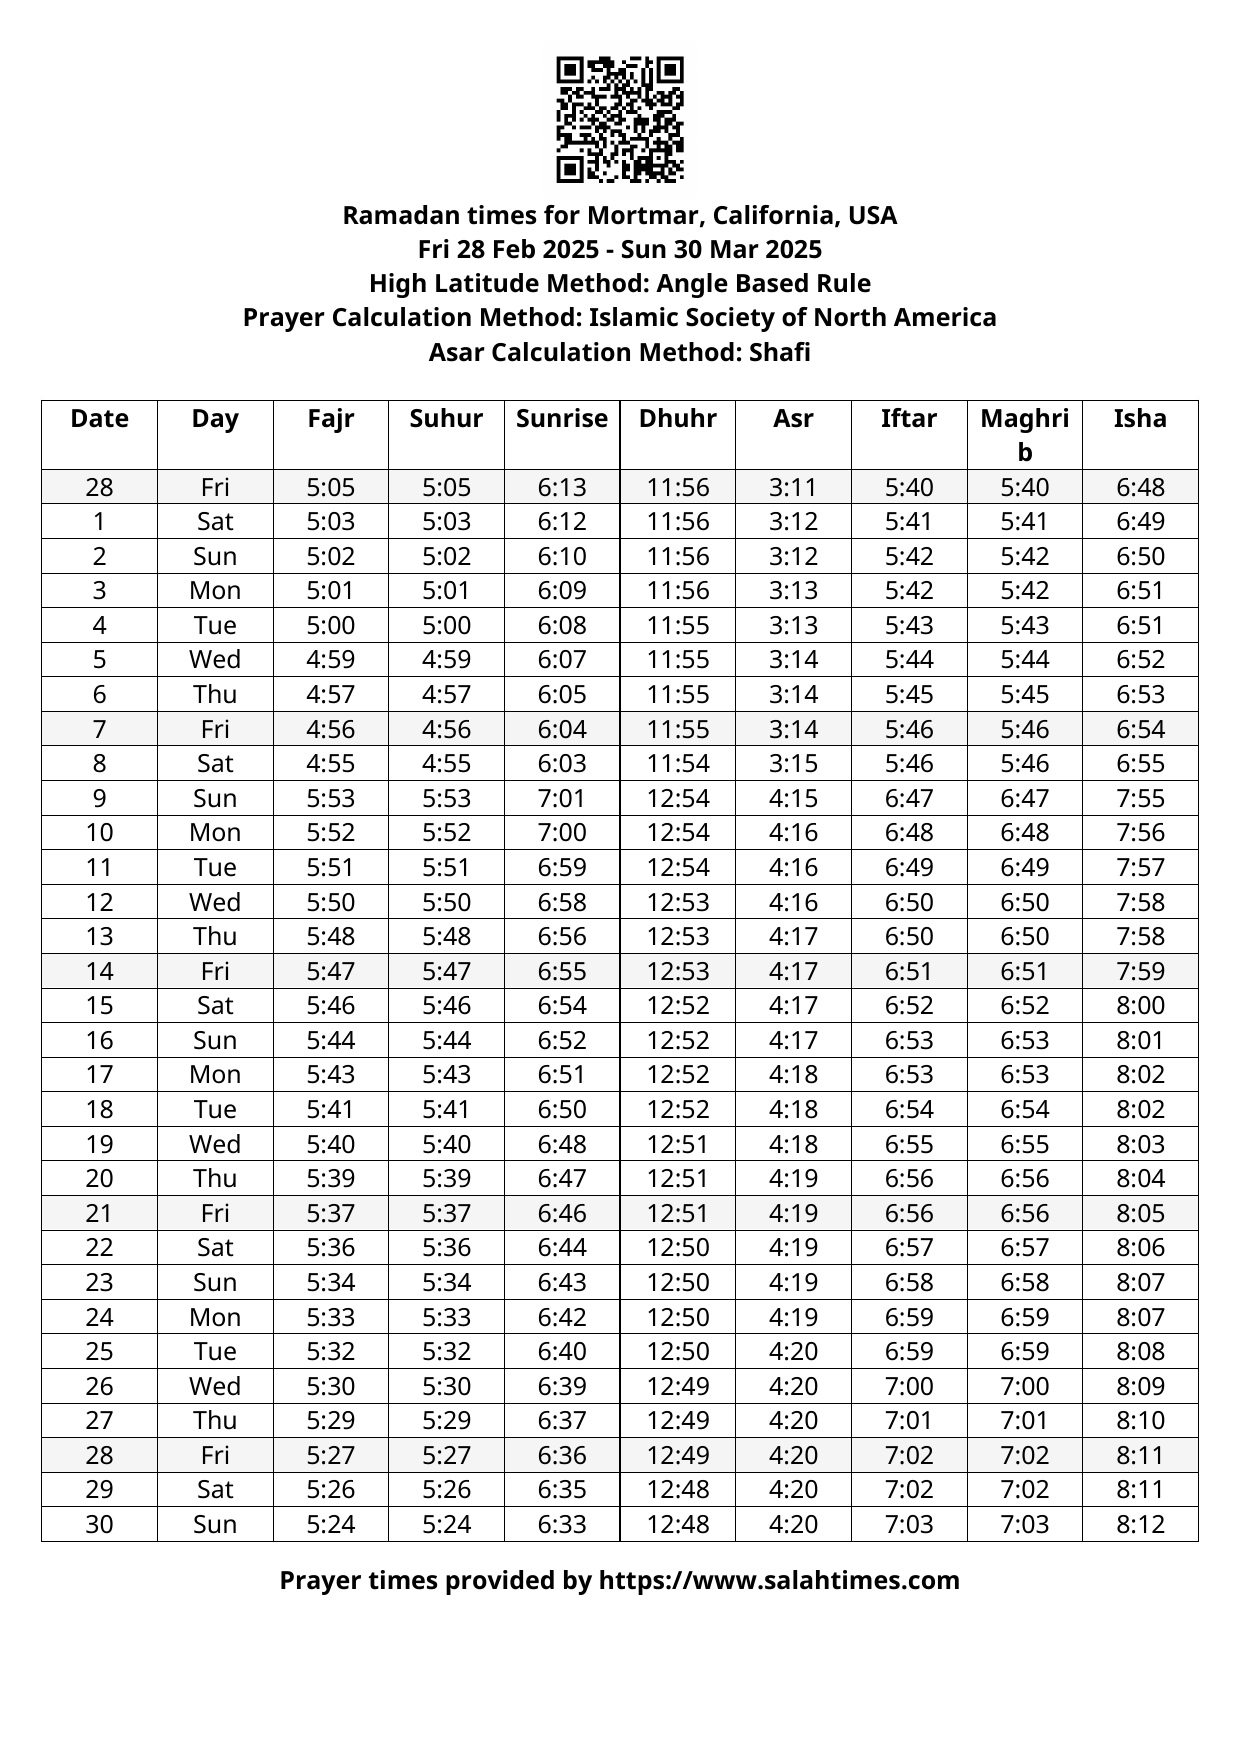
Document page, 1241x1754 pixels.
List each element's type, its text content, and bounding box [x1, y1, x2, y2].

text Prayer times provided by https://www.salahtimes.com [42, 1563, 1198, 1597]
table_cell 5:50 [389, 885, 504, 918]
table_cell 6:10 [505, 539, 619, 572]
table_cell 6:48 [852, 816, 967, 849]
table_cell 6:56 [852, 1161, 967, 1195]
table_cell 12:53 [621, 919, 735, 953]
table_cell 6:44 [505, 1231, 619, 1264]
table_cell 6:52 [505, 1023, 619, 1057]
table_cell 6:51 [968, 954, 1082, 987]
table_cell Thu [158, 677, 273, 711]
table_header Isha [1083, 401, 1198, 469]
table_cell 8:10 [1083, 1404, 1198, 1437]
table_cell Sat [158, 1231, 273, 1264]
table_cell 5:43 [968, 608, 1082, 642]
table_cell 6 [42, 677, 157, 711]
table_cell 12:54 [621, 816, 735, 849]
table_cell 4:20 [736, 1369, 851, 1402]
table_cell 6:57 [968, 1231, 1082, 1264]
table_cell 6:51 [852, 954, 967, 987]
table_cell 5:45 [852, 677, 967, 711]
table_cell 1 [42, 504, 157, 538]
table_cell 7:01 [968, 1404, 1082, 1437]
table_cell 5:43 [274, 1058, 388, 1091]
table_cell Sat [158, 989, 273, 1022]
table_cell 6:08 [505, 608, 619, 642]
table_cell Fri [158, 954, 273, 987]
table_cell 12:52 [621, 1092, 735, 1126]
table_cell 6:43 [505, 1265, 619, 1299]
table_cell 6:50 [852, 919, 967, 953]
table_cell 2 [42, 539, 157, 572]
table_cell 6:48 [1083, 470, 1198, 503]
table_cell 4:59 [389, 643, 504, 676]
table_cell 6:51 [1083, 574, 1198, 607]
table_cell 5:47 [389, 954, 504, 987]
table_header Iftar [852, 401, 967, 469]
table_cell 6:59 [505, 850, 619, 884]
table_cell 7:02 [852, 1473, 967, 1506]
table_cell Fri [158, 1196, 273, 1229]
table_cell 4:56 [274, 712, 388, 745]
table_cell 6:53 [1083, 677, 1198, 711]
table_cell 5:46 [852, 712, 967, 745]
table_header Fajr [274, 401, 388, 469]
table_cell 5:34 [389, 1265, 504, 1299]
table_cell Tue [158, 850, 273, 884]
table_cell 5:26 [274, 1473, 388, 1506]
table_cell 9 [42, 781, 157, 814]
table_cell 4 [42, 608, 157, 642]
table_cell 6:59 [852, 1334, 967, 1368]
table_cell 12:52 [621, 989, 735, 1022]
table_cell 5:37 [274, 1196, 388, 1229]
table_cell Thu [158, 1404, 273, 1437]
table_cell 5:48 [389, 919, 504, 953]
table_cell 6:49 [968, 850, 1082, 884]
table_cell Tue [158, 608, 273, 642]
table_cell 6:50 [852, 885, 967, 918]
table_cell 5:48 [274, 919, 388, 953]
table_cell 8:07 [1083, 1265, 1198, 1299]
table_cell 10 [42, 816, 157, 849]
table_cell 12:52 [621, 1023, 735, 1057]
table_cell 5:39 [274, 1161, 388, 1195]
table_cell 6:51 [1083, 608, 1198, 642]
table_cell 5:51 [389, 850, 504, 884]
table_cell Thu [158, 919, 273, 953]
table_cell 7:02 [968, 1473, 1082, 1506]
table_cell 5:24 [389, 1507, 504, 1541]
table_cell 6:35 [505, 1473, 619, 1506]
table_cell 12:52 [621, 1058, 735, 1091]
table_cell Mon [158, 816, 273, 849]
table_cell 6:50 [968, 919, 1082, 953]
table_cell 6:48 [968, 816, 1082, 849]
table_cell 5:32 [274, 1334, 388, 1368]
table_cell 5:30 [274, 1369, 388, 1402]
table_cell 20 [42, 1161, 157, 1195]
table_cell 4:16 [736, 885, 851, 918]
table_cell 6:42 [505, 1300, 619, 1333]
table_cell 7:01 [505, 781, 619, 814]
table_cell 21 [42, 1196, 157, 1229]
table_cell 22 [42, 1231, 157, 1264]
table_cell Tue [158, 1334, 273, 1368]
table_cell 5:00 [274, 608, 388, 642]
table_cell 4:16 [736, 816, 851, 849]
table_cell 4:17 [736, 954, 851, 987]
table_cell 11:56 [621, 470, 735, 503]
table_cell 5:29 [389, 1404, 504, 1437]
table_cell 5:52 [274, 816, 388, 849]
table_cell 6:33 [505, 1507, 619, 1541]
table_cell 3:15 [736, 746, 851, 780]
table_cell 4:18 [736, 1127, 851, 1160]
table_cell 7:56 [1083, 816, 1198, 849]
table_cell 7:55 [1083, 781, 1198, 814]
table_cell 6:54 [505, 989, 619, 1022]
table_cell 7 [42, 712, 157, 745]
table_header Suhur [389, 401, 504, 469]
table_cell 4:19 [736, 1300, 851, 1333]
table_cell 5:41 [274, 1092, 388, 1126]
table_cell 5:01 [274, 574, 388, 607]
table_cell 5:27 [274, 1438, 388, 1472]
table_cell 6:12 [505, 504, 619, 538]
table_cell 5:42 [968, 539, 1082, 572]
table_cell 8:11 [1083, 1473, 1198, 1506]
table_cell 8:12 [1083, 1507, 1198, 1541]
table_cell 5:50 [274, 885, 388, 918]
table_cell Sun [158, 539, 273, 572]
table_cell 6:03 [505, 746, 619, 780]
table_cell 24 [42, 1300, 157, 1333]
table_cell Sun [158, 1023, 273, 1057]
table_cell 5:03 [274, 504, 388, 538]
table_cell Sat [158, 504, 273, 538]
table_cell Fri [158, 470, 273, 503]
table_cell Thu [158, 1161, 273, 1195]
table_cell 8:02 [1083, 1092, 1198, 1126]
table_cell 28 [42, 1438, 157, 1472]
table_cell 5:05 [389, 470, 504, 503]
table_cell 3:12 [736, 539, 851, 572]
table_cell 4:55 [389, 746, 504, 780]
table_cell 4:19 [736, 1265, 851, 1299]
table_cell 5:42 [852, 539, 967, 572]
table_cell 12:49 [621, 1438, 735, 1472]
table_cell 11:55 [621, 608, 735, 642]
table_cell 4:20 [736, 1334, 851, 1368]
table_cell 6:56 [968, 1161, 1082, 1195]
table_cell 3 [42, 574, 157, 607]
table_cell 6:57 [852, 1231, 967, 1264]
table_cell 6:52 [1083, 643, 1198, 676]
table_cell Sat [158, 1473, 273, 1506]
table_header Date [42, 401, 157, 469]
table_cell 5:05 [274, 470, 388, 503]
table_cell 5:40 [274, 1127, 388, 1160]
table_cell Mon [158, 1300, 273, 1333]
table_cell 5:03 [389, 504, 504, 538]
table_cell 5:44 [389, 1023, 504, 1057]
table_cell 5:44 [852, 643, 967, 676]
table_cell 3:14 [736, 712, 851, 745]
table_cell 5:32 [389, 1334, 504, 1368]
table_cell 6:55 [1083, 746, 1198, 780]
table_cell 8:04 [1083, 1161, 1198, 1195]
table_cell 5:33 [389, 1300, 504, 1333]
table_cell 12 [42, 885, 157, 918]
table_cell 4:57 [274, 677, 388, 711]
table_cell 5:02 [389, 539, 504, 572]
table_cell 11:54 [621, 746, 735, 780]
table_cell 6:58 [505, 885, 619, 918]
table_cell 6:49 [1083, 504, 1198, 538]
table_cell 7:58 [1083, 885, 1198, 918]
table_cell Fri [158, 1438, 273, 1472]
table_cell 6:46 [505, 1196, 619, 1229]
table_cell 3:13 [736, 608, 851, 642]
table_cell 4:20 [736, 1404, 851, 1437]
table_cell 6:58 [852, 1265, 967, 1299]
table_cell 12:54 [621, 781, 735, 814]
table_cell 6:48 [505, 1127, 619, 1160]
table_cell 30 [42, 1507, 157, 1541]
table_cell 7:01 [852, 1404, 967, 1437]
table_cell Wed [158, 1369, 273, 1402]
table_cell 5:29 [274, 1404, 388, 1437]
table_cell 5:40 [968, 470, 1082, 503]
table_cell 29 [42, 1473, 157, 1506]
table_cell 5:36 [274, 1231, 388, 1264]
table_cell 3:14 [736, 677, 851, 711]
table_cell 4:57 [389, 677, 504, 711]
table_cell 5:53 [274, 781, 388, 814]
table_cell 6:39 [505, 1369, 619, 1402]
table_cell 5:52 [389, 816, 504, 849]
table_cell Mon [158, 1058, 273, 1091]
table_header Day [158, 401, 273, 469]
table_cell 4:17 [736, 989, 851, 1022]
table_cell 5:36 [389, 1231, 504, 1264]
table_cell 8:06 [1083, 1231, 1198, 1264]
table_cell 12:50 [621, 1334, 735, 1368]
table_cell 6:47 [505, 1161, 619, 1195]
table_cell 4:59 [274, 643, 388, 676]
table_cell 12:53 [621, 885, 735, 918]
table_cell 4:15 [736, 781, 851, 814]
table_cell 6:53 [968, 1023, 1082, 1057]
table_cell 5:41 [389, 1092, 504, 1126]
table_cell 12:51 [621, 1196, 735, 1229]
table_cell 5:46 [852, 746, 967, 780]
table_cell 8:11 [1083, 1438, 1198, 1472]
table_cell 5:30 [389, 1369, 504, 1402]
table_cell 6:56 [968, 1196, 1082, 1229]
table_cell 3:12 [736, 504, 851, 538]
table_cell 11:56 [621, 504, 735, 538]
table_cell 12:49 [621, 1369, 735, 1402]
table_cell 4:19 [736, 1196, 851, 1229]
text Asar Calculation Method: Shafi [42, 334, 1198, 368]
table_cell 6:54 [1083, 712, 1198, 745]
table_cell Sun [158, 1507, 273, 1541]
table_cell 11:55 [621, 677, 735, 711]
table_header Maghrib [968, 401, 1082, 469]
table_cell 7:00 [852, 1369, 967, 1402]
table_cell 11:56 [621, 574, 735, 607]
table_cell 12:50 [621, 1231, 735, 1264]
table_cell 6:07 [505, 643, 619, 676]
table_cell 8:01 [1083, 1023, 1198, 1057]
table_cell Wed [158, 1127, 273, 1160]
table_cell 11:55 [621, 712, 735, 745]
table_cell 5:44 [274, 1023, 388, 1057]
table_cell 6:59 [968, 1300, 1082, 1333]
table_cell 8:07 [1083, 1300, 1198, 1333]
table_cell 17 [42, 1058, 157, 1091]
table_cell 5:27 [389, 1438, 504, 1472]
table_cell 12:50 [621, 1265, 735, 1299]
table_cell 4:18 [736, 1092, 851, 1126]
table_cell 6:56 [505, 919, 619, 953]
table_cell 3:14 [736, 643, 851, 676]
table_cell 6:47 [968, 781, 1082, 814]
table_cell 18 [42, 1092, 157, 1126]
table_cell 6:05 [505, 677, 619, 711]
table_cell 3:13 [736, 574, 851, 607]
table_cell 6:55 [852, 1127, 967, 1160]
table_cell 14 [42, 954, 157, 987]
table_cell 5:02 [274, 539, 388, 572]
table_cell 7:57 [1083, 850, 1198, 884]
table_cell 5:47 [274, 954, 388, 987]
text Prayer Calculation Method: Islamic Society of North America [42, 300, 1198, 334]
table_cell 4:17 [736, 1023, 851, 1057]
table_cell Mon [158, 574, 273, 607]
table_cell 5:46 [274, 989, 388, 1022]
table_cell 8 [42, 746, 157, 780]
table_cell 7:59 [1083, 954, 1198, 987]
table_cell 5:24 [274, 1507, 388, 1541]
table_cell 6:50 [505, 1092, 619, 1126]
table_cell 7:00 [505, 816, 619, 849]
table_cell 5:41 [968, 504, 1082, 538]
table_cell 5:34 [274, 1265, 388, 1299]
table_cell 4:19 [736, 1231, 851, 1264]
table_header Sunrise [505, 401, 619, 469]
table_cell 4:55 [274, 746, 388, 780]
table_cell 5:42 [968, 574, 1082, 607]
text Fri 28 Feb 2025 - Sun 30 Mar 2025 [42, 232, 1198, 266]
table_cell 8:00 [1083, 989, 1198, 1022]
table_cell 5:43 [852, 608, 967, 642]
table_cell 6:53 [852, 1058, 967, 1091]
table_cell Sat [158, 746, 273, 780]
table_cell 4:17 [736, 919, 851, 953]
table_cell 6:36 [505, 1438, 619, 1472]
table_cell Sun [158, 781, 273, 814]
table_cell 5:41 [852, 504, 967, 538]
table_cell 26 [42, 1369, 157, 1402]
table_cell 6:40 [505, 1334, 619, 1368]
table_cell 5 [42, 643, 157, 676]
table_cell 8:02 [1083, 1058, 1198, 1091]
table_cell 4:16 [736, 850, 851, 884]
table_cell 5:51 [274, 850, 388, 884]
table_cell Wed [158, 885, 273, 918]
table_cell 5:46 [389, 989, 504, 1022]
table_cell 4:20 [736, 1507, 851, 1541]
table_cell 5:37 [389, 1196, 504, 1229]
table_cell 6:50 [968, 885, 1082, 918]
table_cell 28 [42, 470, 157, 503]
table_cell 5:42 [852, 574, 967, 607]
table_cell 8:05 [1083, 1196, 1198, 1229]
table_cell 5:44 [968, 643, 1082, 676]
table_cell 6:04 [505, 712, 619, 745]
table_cell 11:55 [621, 643, 735, 676]
text Ramadan times for Mortmar, California, USA [42, 198, 1198, 232]
table_cell 4:56 [389, 712, 504, 745]
table_cell Sun [158, 1265, 273, 1299]
table_cell 6:13 [505, 470, 619, 503]
picture [542, 41, 699, 198]
table_cell 23 [42, 1265, 157, 1299]
table_cell 5:40 [389, 1127, 504, 1160]
table_cell 5:53 [389, 781, 504, 814]
table_cell 5:39 [389, 1161, 504, 1195]
text High Latitude Method: Angle Based Rule [42, 266, 1198, 300]
table_cell 6:59 [852, 1300, 967, 1333]
table_cell 5:00 [389, 608, 504, 642]
table_cell 6:50 [1083, 539, 1198, 572]
table_cell 6:51 [505, 1058, 619, 1091]
table_cell 6:47 [852, 781, 967, 814]
table_cell 8:08 [1083, 1334, 1198, 1368]
table_cell 5:40 [852, 470, 967, 503]
table_cell 6:56 [852, 1196, 967, 1229]
table_cell 11 [42, 850, 157, 884]
table_cell Wed [158, 643, 273, 676]
table_cell 11:56 [621, 539, 735, 572]
table_cell 4:20 [736, 1438, 851, 1472]
table_cell 6:37 [505, 1404, 619, 1437]
table_cell 12:54 [621, 850, 735, 884]
table_cell 7:02 [968, 1438, 1082, 1472]
table_cell 6:53 [852, 1023, 967, 1057]
table_cell 12:49 [621, 1404, 735, 1437]
table_cell Fri [158, 712, 273, 745]
table_cell 6:58 [968, 1265, 1082, 1299]
table_cell 4:18 [736, 1058, 851, 1091]
table_cell 12:51 [621, 1161, 735, 1195]
table_cell 5:46 [968, 712, 1082, 745]
table_cell 13 [42, 919, 157, 953]
table_cell 3:11 [736, 470, 851, 503]
table_cell 6:55 [968, 1127, 1082, 1160]
table_cell 6:54 [852, 1092, 967, 1126]
table_cell 7:02 [852, 1438, 967, 1472]
table_cell 12:48 [621, 1473, 735, 1506]
table_cell 12:53 [621, 954, 735, 987]
table_cell 15 [42, 989, 157, 1022]
table_cell 7:03 [968, 1507, 1082, 1541]
table_cell 16 [42, 1023, 157, 1057]
table_cell 5:45 [968, 677, 1082, 711]
table_cell 6:55 [505, 954, 619, 987]
table_cell 6:54 [968, 1092, 1082, 1126]
table_cell 7:58 [1083, 919, 1198, 953]
table_cell 7:00 [968, 1369, 1082, 1402]
table_cell 4:19 [736, 1161, 851, 1195]
table_cell 8:03 [1083, 1127, 1198, 1160]
table_cell 6:52 [852, 989, 967, 1022]
table_cell Tue [158, 1092, 273, 1126]
table_cell 12:50 [621, 1300, 735, 1333]
table_cell 6:52 [968, 989, 1082, 1022]
table_cell 7:03 [852, 1507, 967, 1541]
table_cell 25 [42, 1334, 157, 1368]
table_cell 12:51 [621, 1127, 735, 1160]
table_cell 5:33 [274, 1300, 388, 1333]
table_cell 6:59 [968, 1334, 1082, 1368]
table_cell 5:26 [389, 1473, 504, 1506]
table_cell 12:48 [621, 1507, 735, 1541]
table_cell 5:46 [968, 746, 1082, 780]
table_cell 27 [42, 1404, 157, 1437]
table_cell 6:49 [852, 850, 967, 884]
table_cell 5:01 [389, 574, 504, 607]
table_cell 6:09 [505, 574, 619, 607]
table_header Asr [736, 401, 851, 469]
table_cell 4:20 [736, 1473, 851, 1506]
table_cell 6:53 [968, 1058, 1082, 1091]
table_header Dhuhr [621, 401, 735, 469]
table_cell 8:09 [1083, 1369, 1198, 1402]
table_cell 19 [42, 1127, 157, 1160]
table_cell 5:43 [389, 1058, 504, 1091]
